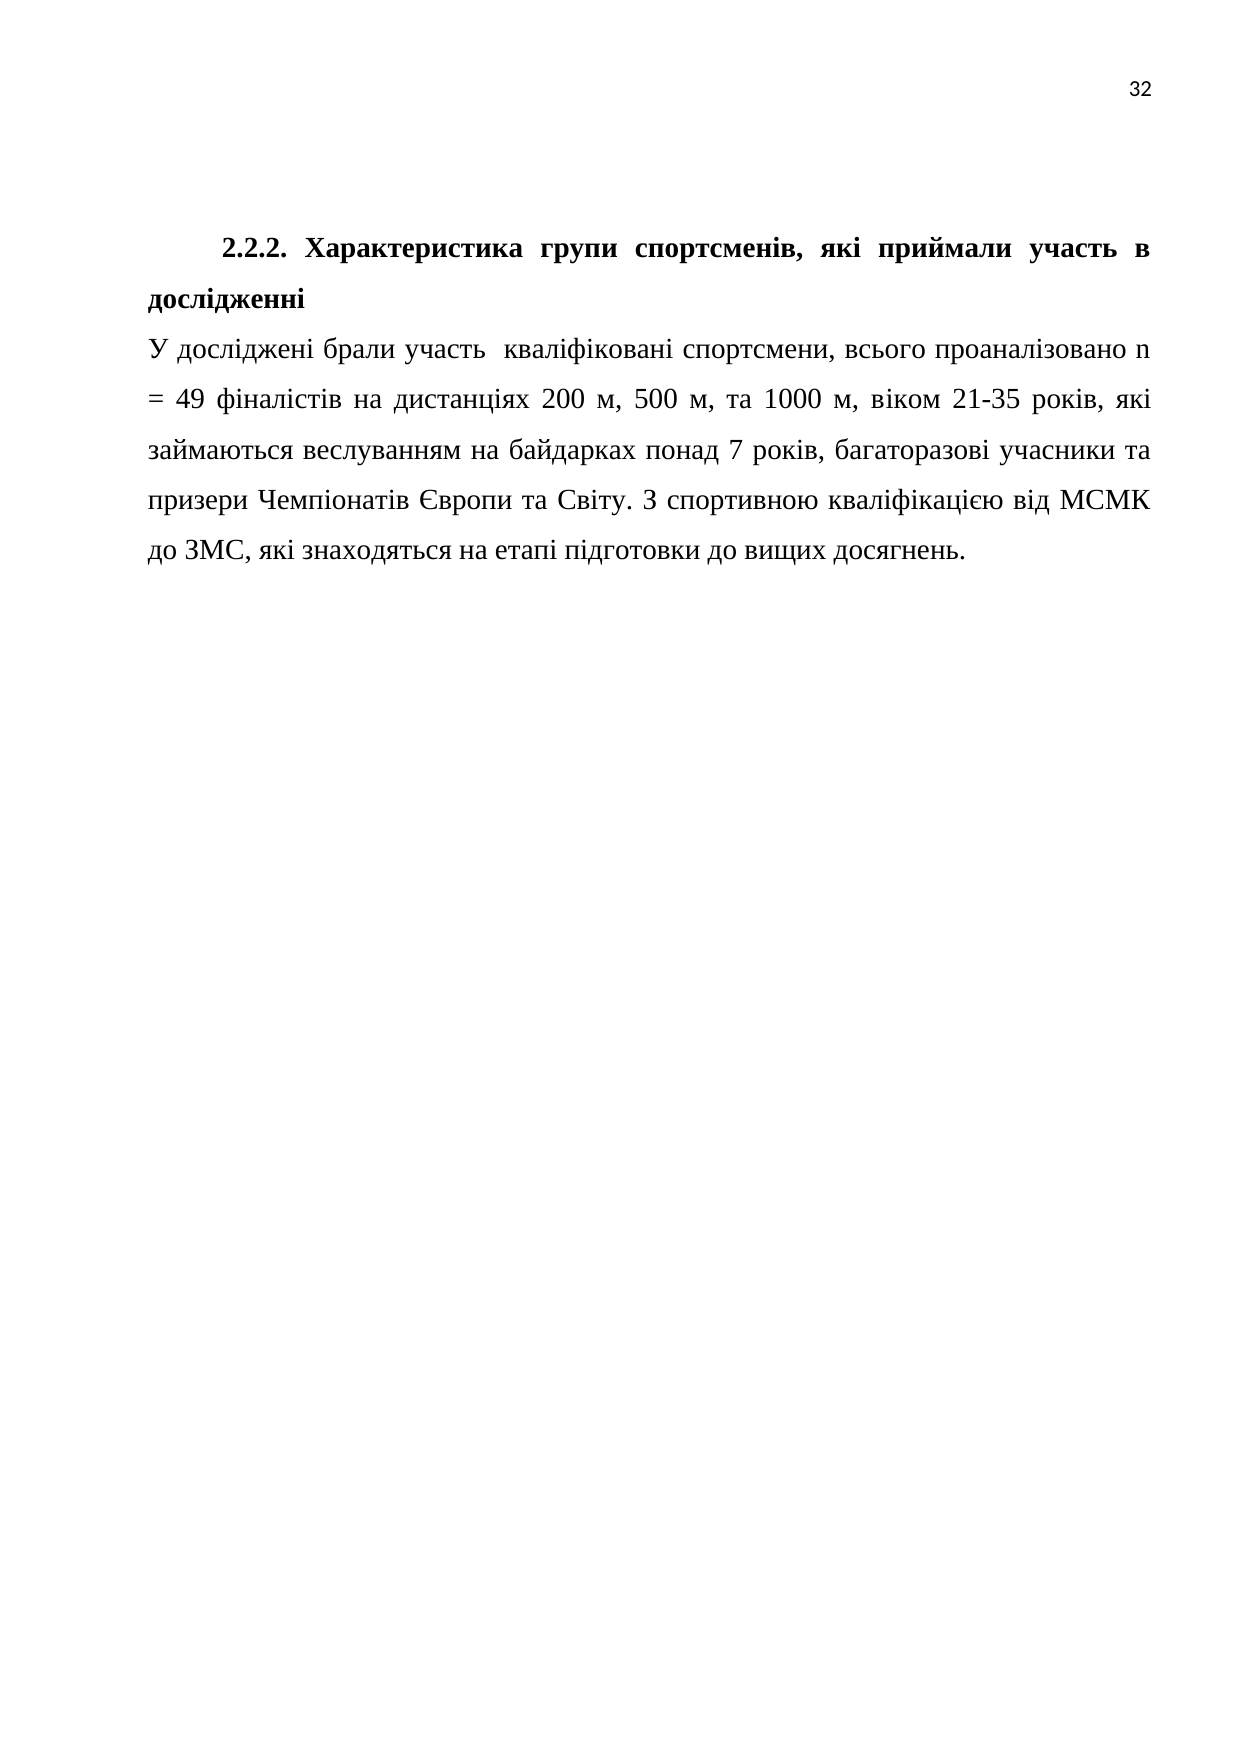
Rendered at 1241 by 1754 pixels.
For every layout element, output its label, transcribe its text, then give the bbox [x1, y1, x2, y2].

text 2.2.2. Характеристика групи спортсменів, які приймали участь в дослідженні [148, 231, 1152, 314]
text У досліджені брали участь кваліфіковані спортсмени, всього проаналізовано n = 49 фіналістів на дистанціях 200 м, 500 м, та 1000 м, віком 21-35 років, які займаються веслуванням на байдарках понад 7 років, багаторазові учасники та призери Чемпіонатів Європи та Світу. З спортивною кваліфікацією від МСМК до ЗМС, які знаходяться на етапі підготовки до вищих досягнень. [148, 331, 1152, 566]
